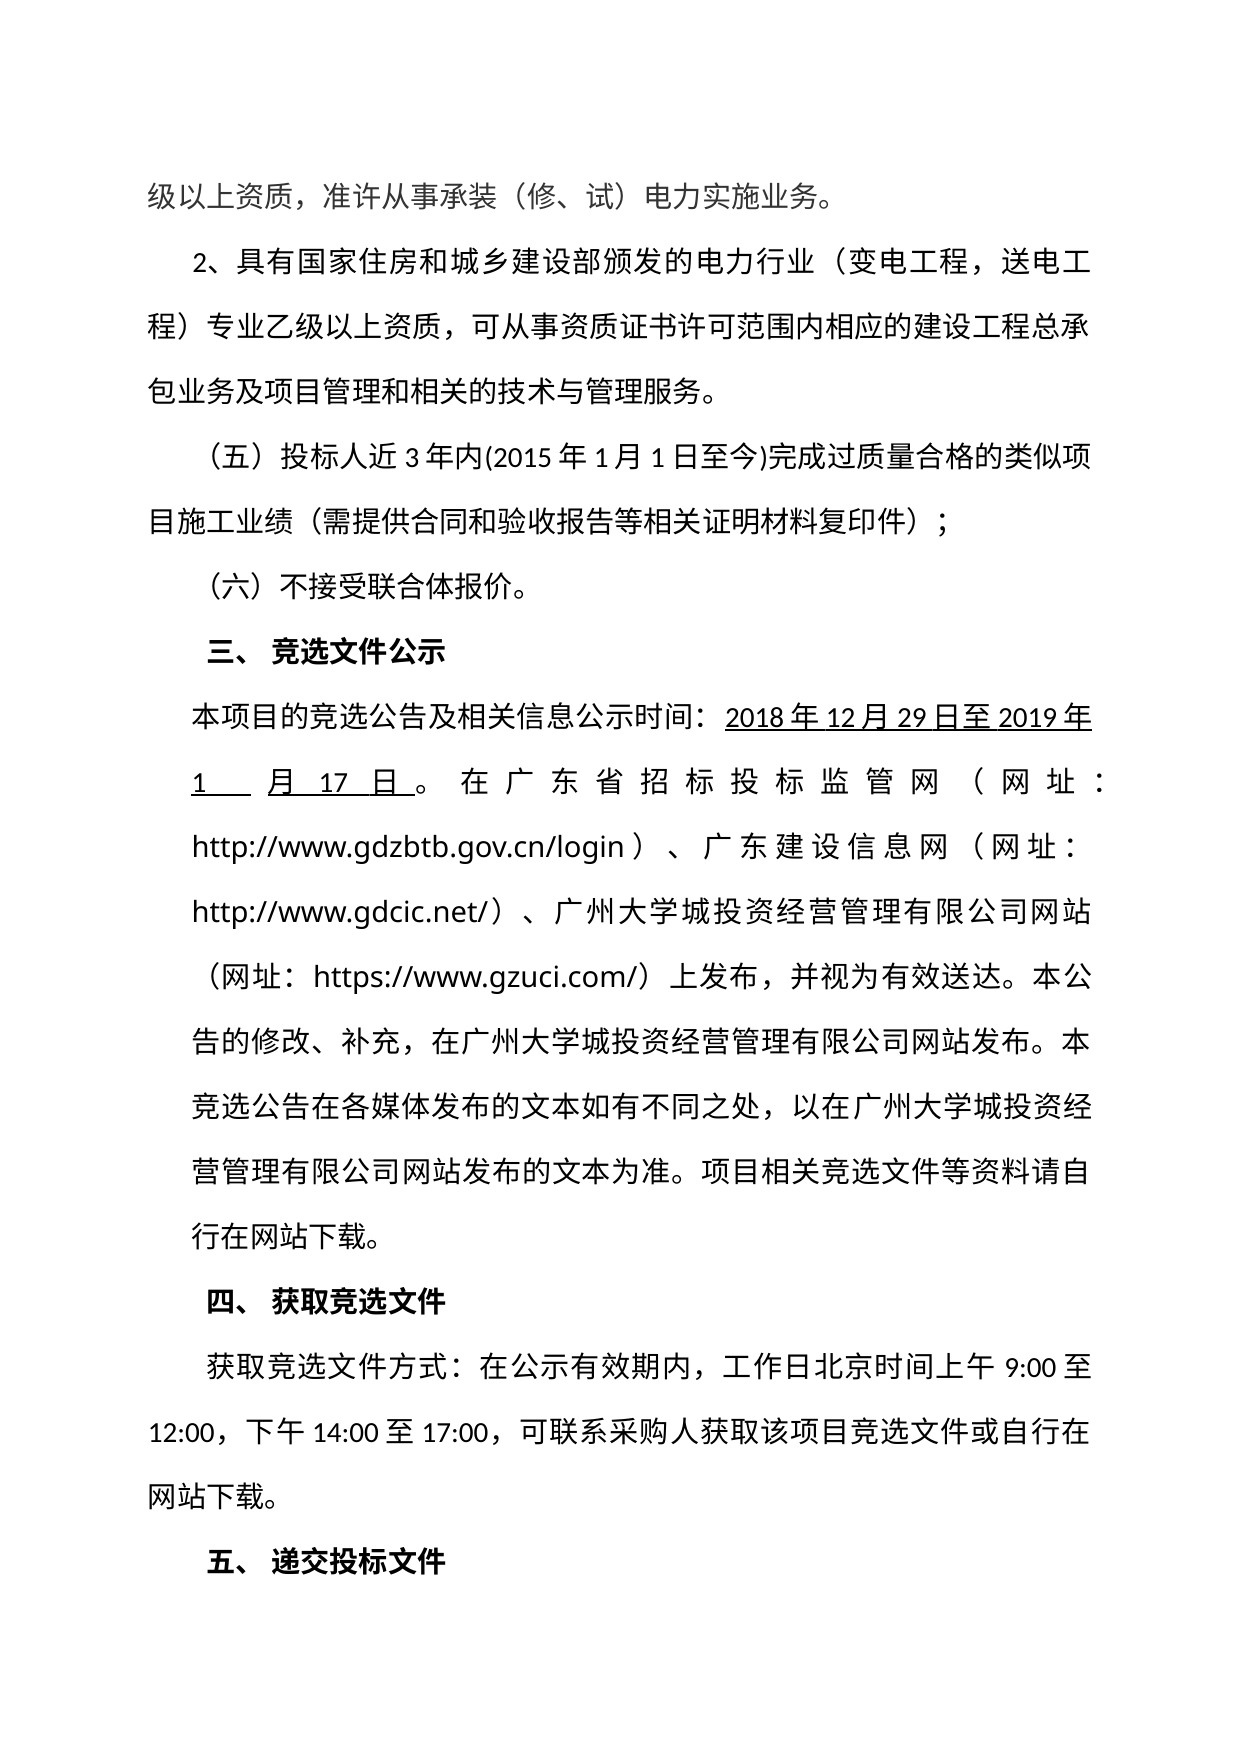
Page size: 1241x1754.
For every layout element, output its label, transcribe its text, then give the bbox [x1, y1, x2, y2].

list 竞选文件公示 [148, 617, 1092, 682]
text （五）投标人近3年内(2015年1月1日至今)完成过质量合格的类似项目施工业绩（需提供合同和验收报告等相关证明材料复印件）； [148, 422, 1092, 552]
text （六）不接受联合体报价。 [148, 552, 1092, 617]
text 本项目的竞选公告及相关信息公示时间：2018年12月29日至2019年1 月17日。在广东省招标投标监管网（网址：http://www.gdzbtb.gov.cn/login）、广东建设信息网（网址：http://www.gdcic.net/）、广州大学城投资经营管理有限公司网站（网址：https://www.gzuci.com/）上发布，并视为有效送达。本公告的修改、补充，在广州大学城投资经营管理有限公司网站发布。本竞选公告在各媒体发布的文本如有不同之处，以在广州大学城投资经营管理有限公司网站发布的文本为准。项目相关竞选文件等资料请自行在网站下载。 [191, 682, 1092, 1267]
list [148, 162, 1092, 227]
list 获取竞选文件 [148, 1267, 1092, 1332]
list 具有国家住房和城乡建设部颁发的电力行业（变电工程，送电工程）专业乙级以上资质，可从事资质证书许可范围内相应的建设工程总承包业务及项目管理和相关的技术与管理服务。 [148, 227, 1092, 422]
text 获取竞选文件方式：在公示有效期内，工作日北京时间上午9:00至12:00，下午14:00至17:00，可联系采购人获取该项目竞选文件或自行在网站下载。 [148, 1332, 1092, 1527]
list 递交投标文件 [148, 1527, 1092, 1592]
